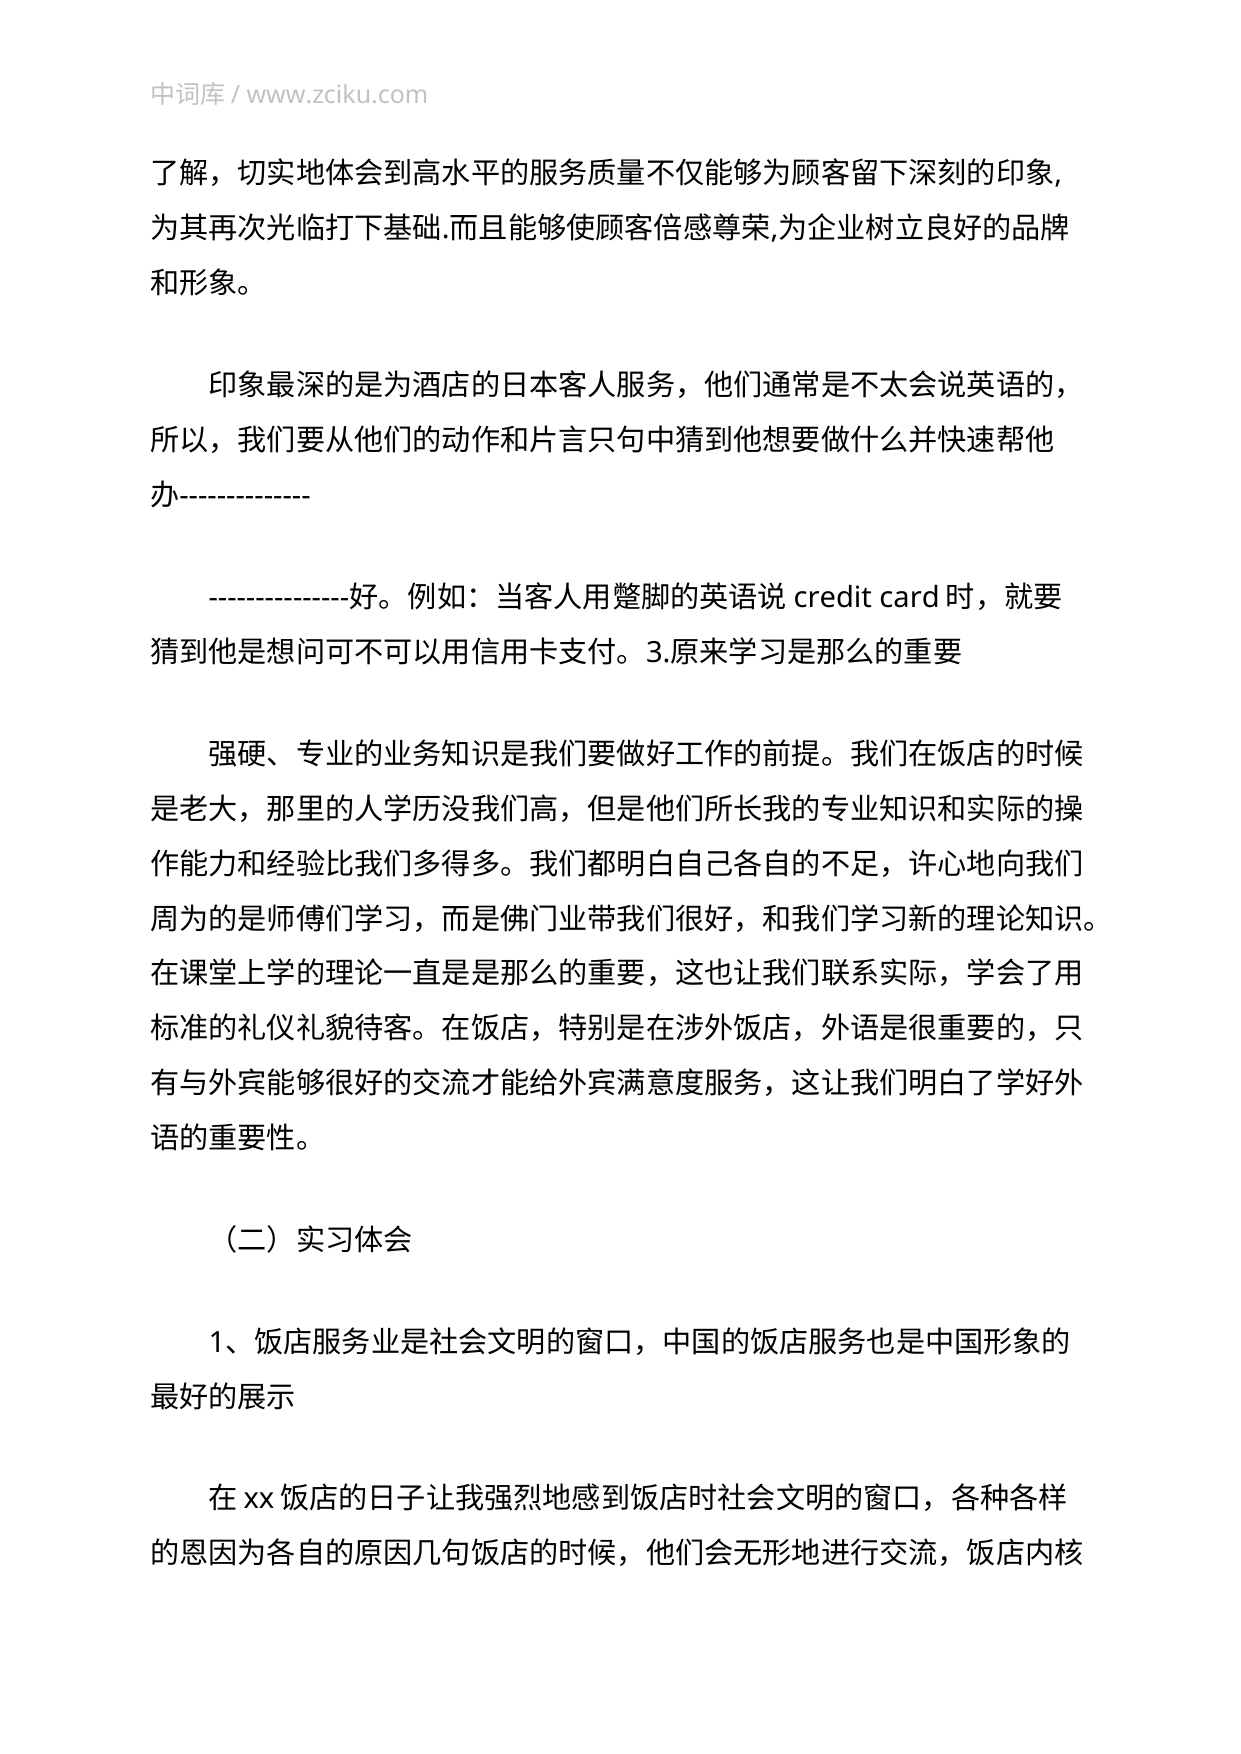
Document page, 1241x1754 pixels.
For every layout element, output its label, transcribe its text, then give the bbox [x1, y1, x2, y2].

text 强硬、专业的业务知识是我们要做好工作的前提。我们在饭店的时候是老大，那里的人学历没我们高，但是他们所长我的专业知识和实际的操作能力和经验比我们多得多。我们都明白自己各自的不足，许心地向我们周为的是师傅们学习，而是佛门业带我们很好，和我们学习新的理论知识。在课堂上学的理论一直是是那么的重要，这也让我们联系实际，学会了用标准的礼仪礼貌待客。在饭店，特别是在涉外饭店，外语是很重要的，只有与外宾能够很好的交流才能给外宾满意度服务，这让我们明白了学好外语的重要性。 [150, 731, 1090, 1157]
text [150, 150, 1090, 302]
text 1、饭店服务业是社会文明的窗口，中国的饭店服务也是中国形象的最好的展示 [150, 1318, 1090, 1416]
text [150, 1475, 1090, 1572]
text 印象最深的是为酒店的日本客人服务，他们通常是不太会说英语的，所以，我们要从他们的动作和片言只句中猜到他想要做什么并快速帮他办-------------- [150, 362, 1090, 514]
text ---------------好。例如：当客人用蹩脚的英语说 credit card时，就要猜到他是想问可不可以用信用卡支付。3.原来学习是那么的重要 [150, 573, 1090, 671]
text （二）实习体会 [150, 1217, 1090, 1259]
